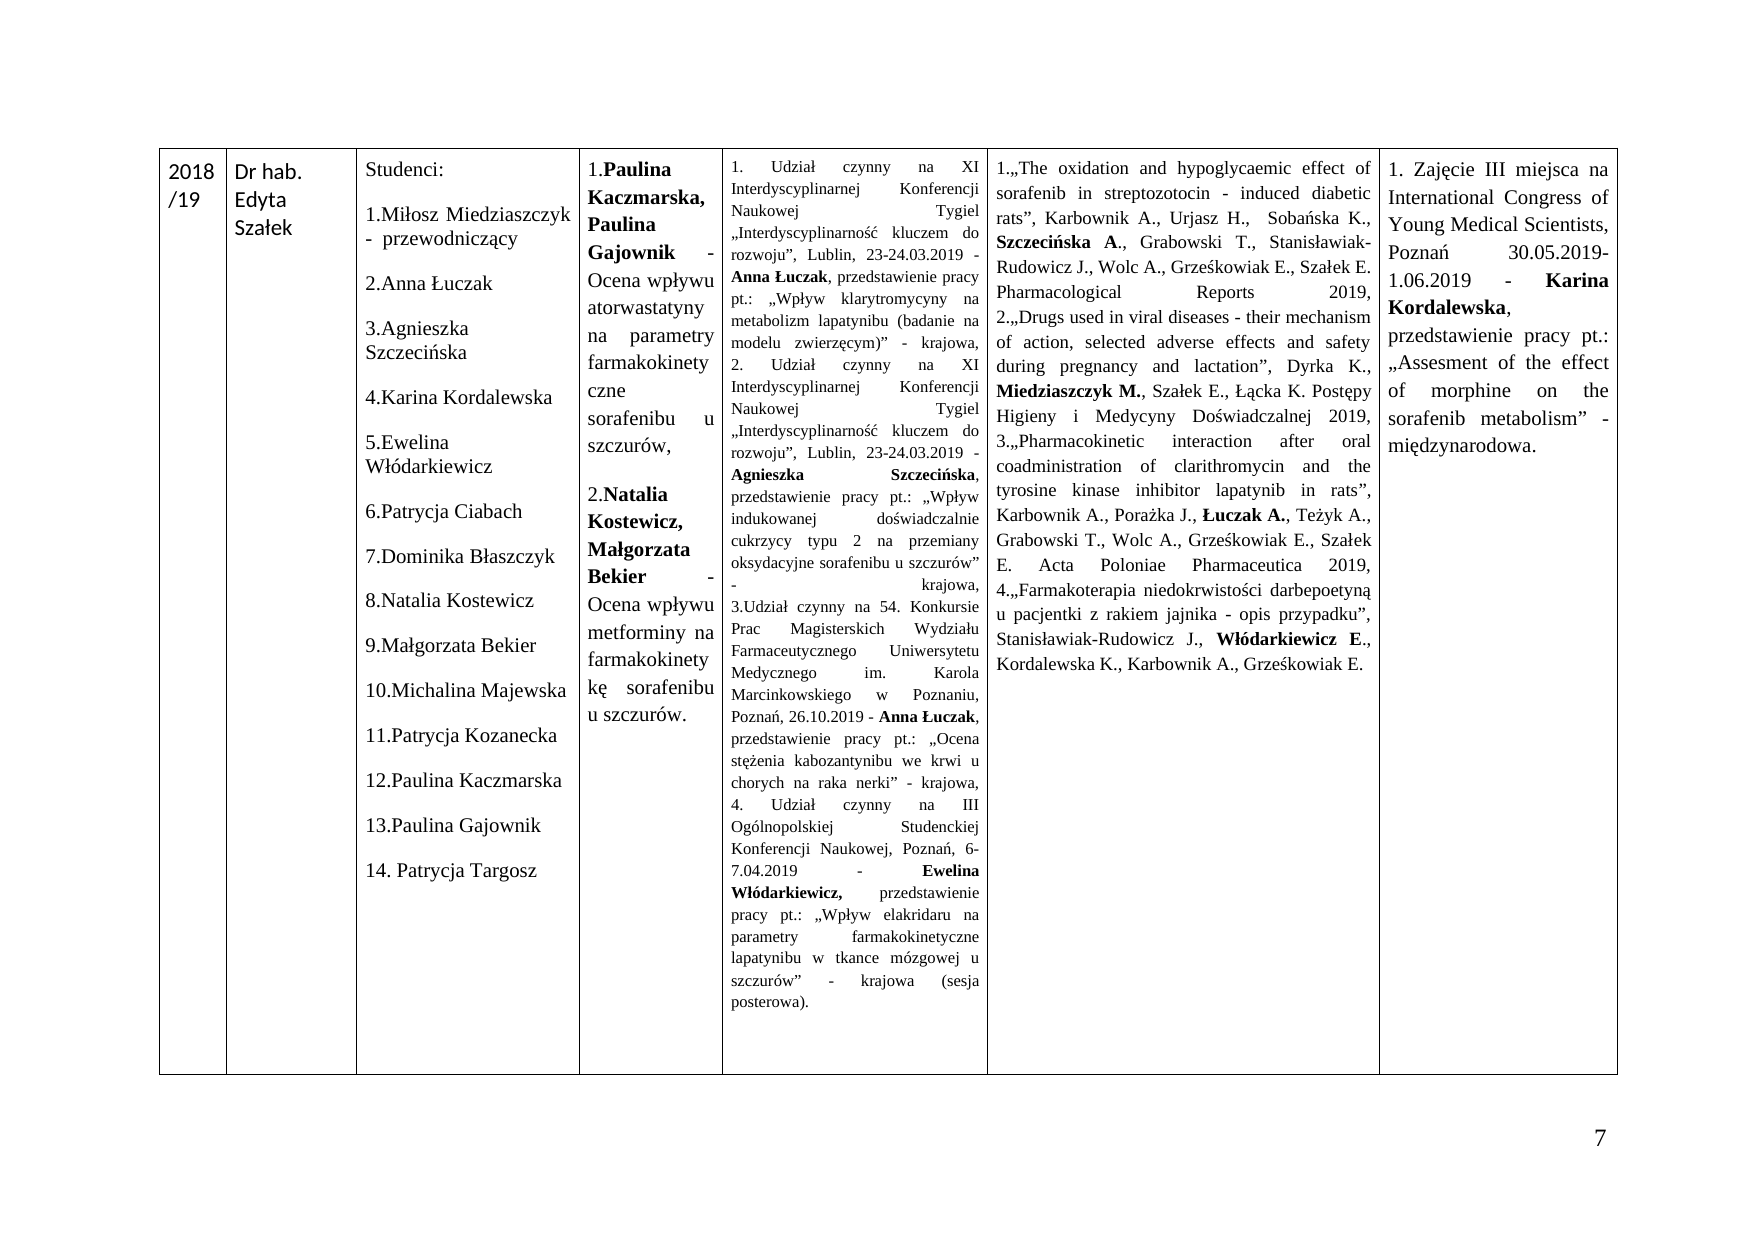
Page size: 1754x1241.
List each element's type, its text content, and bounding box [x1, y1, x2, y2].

table_cell 1. Udział czynny na XI Interdyscyplinarnej Konferencji Naukowej Tygiel „Interdyscyplinarność kluczem do rozwoju”, Lublin, 23-24.03.2019 - Anna Łuczak, przedstawienie pracy pt.: „Wpływ klarytromycyny na metabolizm lapatynibu (badanie na modelu zwierzęcym)” - krajowa, 2. Udział czynny na XI Interdyscyplinarnej Konferencji Naukowej Tygiel „Interdyscyplinarność kluczem do rozwoju”, Lublin, 23-24.03.2019 - Agnieszka Szczecińska, przedstawienie pracy pt.: „Wpływ indukowanej doświadczalnie cukrzycy typu 2 na przemiany oksydacyjne sorafenibu u szczurów” - krajowa, 3.Udział czynny na 54. Konkursie Prac Magisterskich Wydziału Farmaceutycznego Uniwersytetu Medycznego im. Karola Marcinkowskiego w Poznaniu, Poznań, 26.10.2019 - Anna Łuczak, przedstawienie pracy pt.: „Ocena stężenia kabozantynibu we krwi u chorych na raka nerki” - krajowa, 4. Udział czynny na III Ogólnopolskiej Studenckiej Konferencji Naukowej, Poznań, 6-7.04.2019 - Ewelina Włódarkiewicz, przedstawienie pracy pt.: „Wpływ elakridaru na parametry farmakokinetyczne lapatynibu w tkance mózgowej u szczurów” - krajowa (sesja posterowa). [723, 149, 987, 1074]
table_cell 1.Paulina Kaczmarska, Paulina Gajownik - Ocena wpływu atorwastatyny na parametry farmakokinetyczne sorafenibu u szczurów, 2.Natalia Kostewicz, Małgorzata Bekier - Ocena wpływu metforminy na farmakokinetykę sorafenibu u szczurów. [580, 149, 722, 1074]
table_cell 2018/19 [160, 149, 226, 1074]
table_cell 1.„The oxidation and hypoglycaemic effect of sorafenib in streptozotocin - induced diabetic rats”, Karbownik A., Urjasz H., Sobańska K., Szczecińska A., Grabowski T., Stanisławiak-Rudowicz J., Wolc A., Grześkowiak E., Szałek E. Pharmacological Reports 2019, 2.„Drugs used in viral diseases - their mechanism of action, selected adverse effects and safety during pregnancy and lactation”, Dyrka K., Miedziaszczyk M., Szałek E., Łącka K. Postępy Higieny i Medycyny Doświadczalnej 2019, 3.„Pharmacokinetic interaction after oral coadministration of clarithromycin and the tyrosine kinase inhibitor lapatynib in rats”, Karbownik A., Porażka J., Łuczak A., Teżyk A., Grabowski T., Wolc A., Grześkowiak E., Szałek E. Acta Poloniae Pharmaceutica 2019, 4.„Farmakoterapia niedokrwistości darbepoetyną u pacjentki z rakiem jajnika - opis przypadku”, Stanisławiak-Rudowicz J., Włódarkiewicz E., Kordalewska K., Karbownik A., Grześkowiak E. [988, 149, 1379, 1074]
table_cell 1. Zajęcie III miejsca na International Congress of Young Medical Scientists, Poznań 30.05.2019-1.06.2019 - Karina Kordalewska, przedstawienie pracy pt.: „Assesment of the effect of morphine on the sorafenib metabolism” - międzynarodowa. [1380, 149, 1617, 1074]
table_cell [227, 149, 356, 1074]
table_cell Studenci: 1.Miłosz Miedziaszczyk - przewodniczący 2.Anna Łuczak 3.Agnieszka Szczecińska 4.Karina Kordalewska 5.Ewelina Włódarkiewicz 6.Patrycja Ciabach 7.Dominika Błaszczyk 8.Natalia Kostewicz 9.Małgorzata Bekier 10.Michalina Majewska 11.Patrycja Kozanecka 12.Paulina Kaczmarska 13.Paulina Gajownik 14. Patrycja Targosz [357, 149, 579, 1074]
